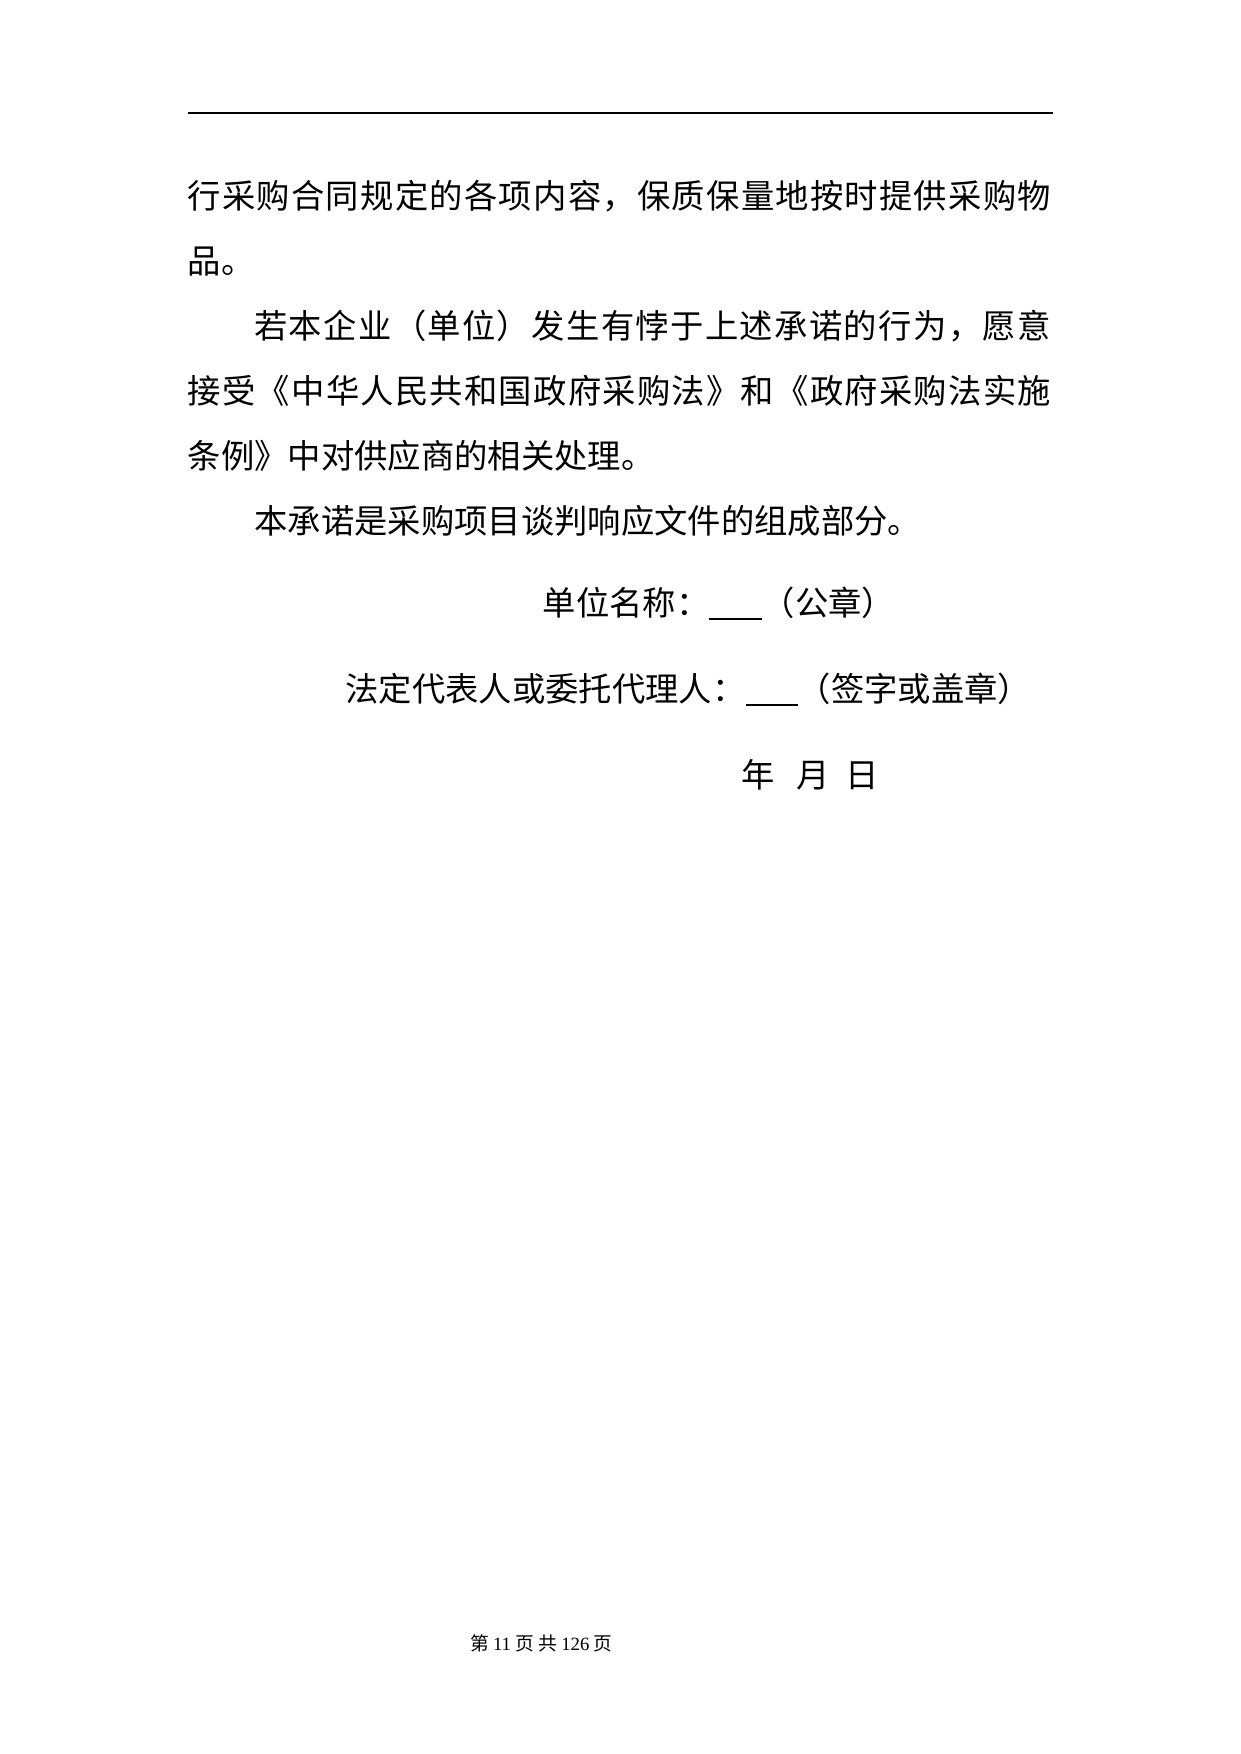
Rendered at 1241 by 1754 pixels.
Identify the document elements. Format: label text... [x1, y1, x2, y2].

text 本承诺是采购项目谈判响应文件的组成部分。 [187, 487, 1053, 552]
text 单位名称： （公章） [187, 568, 1053, 633]
text 法定代表人或委托代理人： （签字或盖章） [187, 654, 1053, 719]
text 年 月 日 [187, 740, 1053, 805]
text 若本企业（单位）发生有悖于上述承诺的行为，愿意接受《中华人民共和国政府采购法》和《政府采购法实施条例》中对供应商的相关处理。 [187, 292, 1053, 487]
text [187, 162, 1053, 292]
